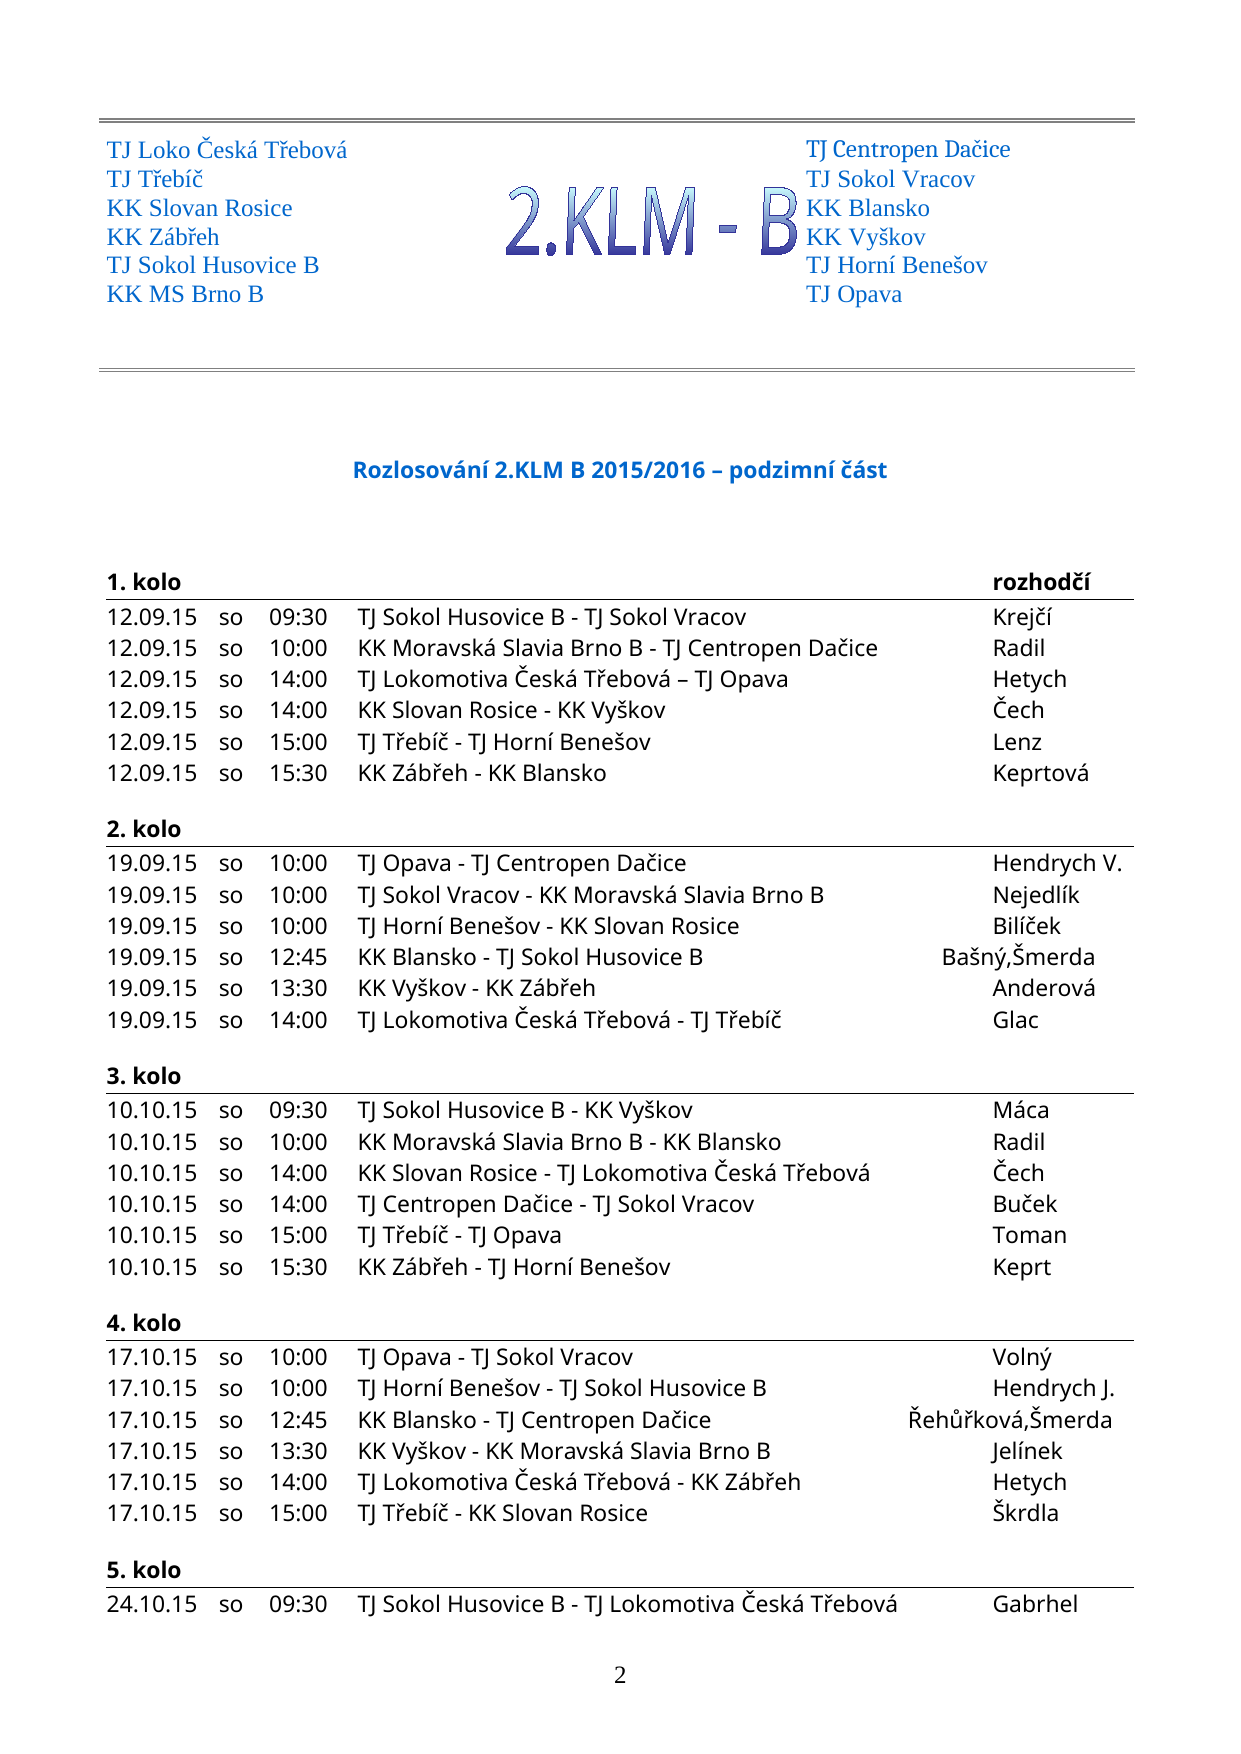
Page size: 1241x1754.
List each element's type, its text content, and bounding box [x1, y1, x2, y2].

text 3. kolo [106, 1060, 1134, 1093]
text 19.09.15 so 14:00 TJ Lokomotiva Česká Třebová - TJ Třebíč Glac [106, 1003, 1134, 1035]
text 12.09.15 so 15:00 TJ Třebíč - TJ Horní Benešov Lenz [106, 725, 1134, 757]
text 12.09.15 so 14:00 TJ Lokomotiva Česká Třebová – TJ Opava Hetych [106, 663, 1134, 694]
table_header TJ Loko Česká Třebová TJ Třebíč KK Slovan Rosice KK Zábřeh TJ Sokol Husovice B KK MS Brno B [99, 123, 449, 368]
text 17.10.15 so 15:00 TJ Třebíč - KK Slovan Rosice Škrdla [106, 1497, 1134, 1528]
table_header [450, 123, 799, 368]
text 12.09.15 so 14:00 KK Slovan Rosice - KK Vyškov Čech [106, 694, 1134, 725]
text 12.09.15 so 10:00 KK Moravská Slavia Brno B - TJ Centropen Dačice Radil [106, 632, 1134, 663]
text 19.09.15 so 13:30 KK Vyškov - KK Zábřeh Anderová [106, 972, 1134, 1003]
text 17.10.15 so 13:30 KK Vyškov - KK Moravská Slavia Brno B Jelínek [106, 1435, 1134, 1466]
text 12.09.15 so 09:30 TJ Sokol Husovice B - TJ Sokol Vracov Krejčí [106, 600, 1134, 632]
text 24.10.15 so 09:30 TJ Sokol Husovice B - TJ Lokomotiva Česká Třebová Gabrhel [106, 1588, 1134, 1619]
text Rozlosování 2.KLM B 2015/2016 – podzimní část [106, 453, 1134, 485]
table_header TJ Centropen Dačice TJ Sokol Vracov KK Blansko KK Vyškov TJ Horní Benešov TJ Opava [799, 123, 1135, 368]
text 17.10.15 so 10:00 TJ Opava - TJ Sokol Vracov Volný [106, 1341, 1134, 1372]
text 10.10.15 so 09:30 TJ Sokol Husovice B - KK Vyškov Máca [106, 1094, 1134, 1125]
text 19.09.15 so 12:45 KK Blansko - TJ Sokol Husovice B Bašný,Šmerda [106, 941, 1134, 972]
text 19.09.15 so 10:00 TJ Opava - TJ Centropen Dačice Hendrych V. [106, 847, 1134, 878]
text 1. kolo rozhodčí [106, 566, 1134, 599]
text 17.10.15 so 12:45 KK Blansko - TJ Centropen Dačice Řehůřková,Šmerda [106, 1403, 1134, 1435]
text 10.10.15 so 15:00 TJ Třebíč - TJ Opava Toman [106, 1219, 1134, 1250]
text 5. kolo [106, 1553, 1134, 1587]
text 10.10.15 so 14:00 TJ Centropen Dačice - TJ Sokol Vracov Buček [106, 1188, 1134, 1219]
text 17.10.15 so 14:00 TJ Lokomotiva Česká Třebová - KK Zábřeh Hetych [106, 1466, 1134, 1497]
text 10.10.15 so 10:00 KK Moravská Slavia Brno B - KK Blansko Radil [106, 1125, 1134, 1157]
text 10.10.15 so 14:00 KK Slovan Rosice - TJ Lokomotiva Česká Třebová Čech [106, 1157, 1134, 1188]
text 2. kolo [106, 813, 1134, 846]
text 19.09.15 so 10:00 TJ Horní Benešov - KK Slovan Rosice Bilíček [106, 910, 1134, 941]
text 10.10.15 so 15:30 KK Zábřeh - TJ Horní Benešov Keprt [106, 1250, 1134, 1282]
text 19.09.15 so 10:00 TJ Sokol Vracov - KK Moravská Slavia Brno B Nejedlík [106, 878, 1134, 910]
text 4. kolo [106, 1307, 1134, 1340]
text 12.09.15 so 15:30 KK Zábřeh - KK Blansko Keprtová [106, 757, 1134, 788]
text 17.10.15 so 10:00 TJ Horní Benešov - TJ Sokol Husovice B Hendrych J. [106, 1372, 1134, 1403]
